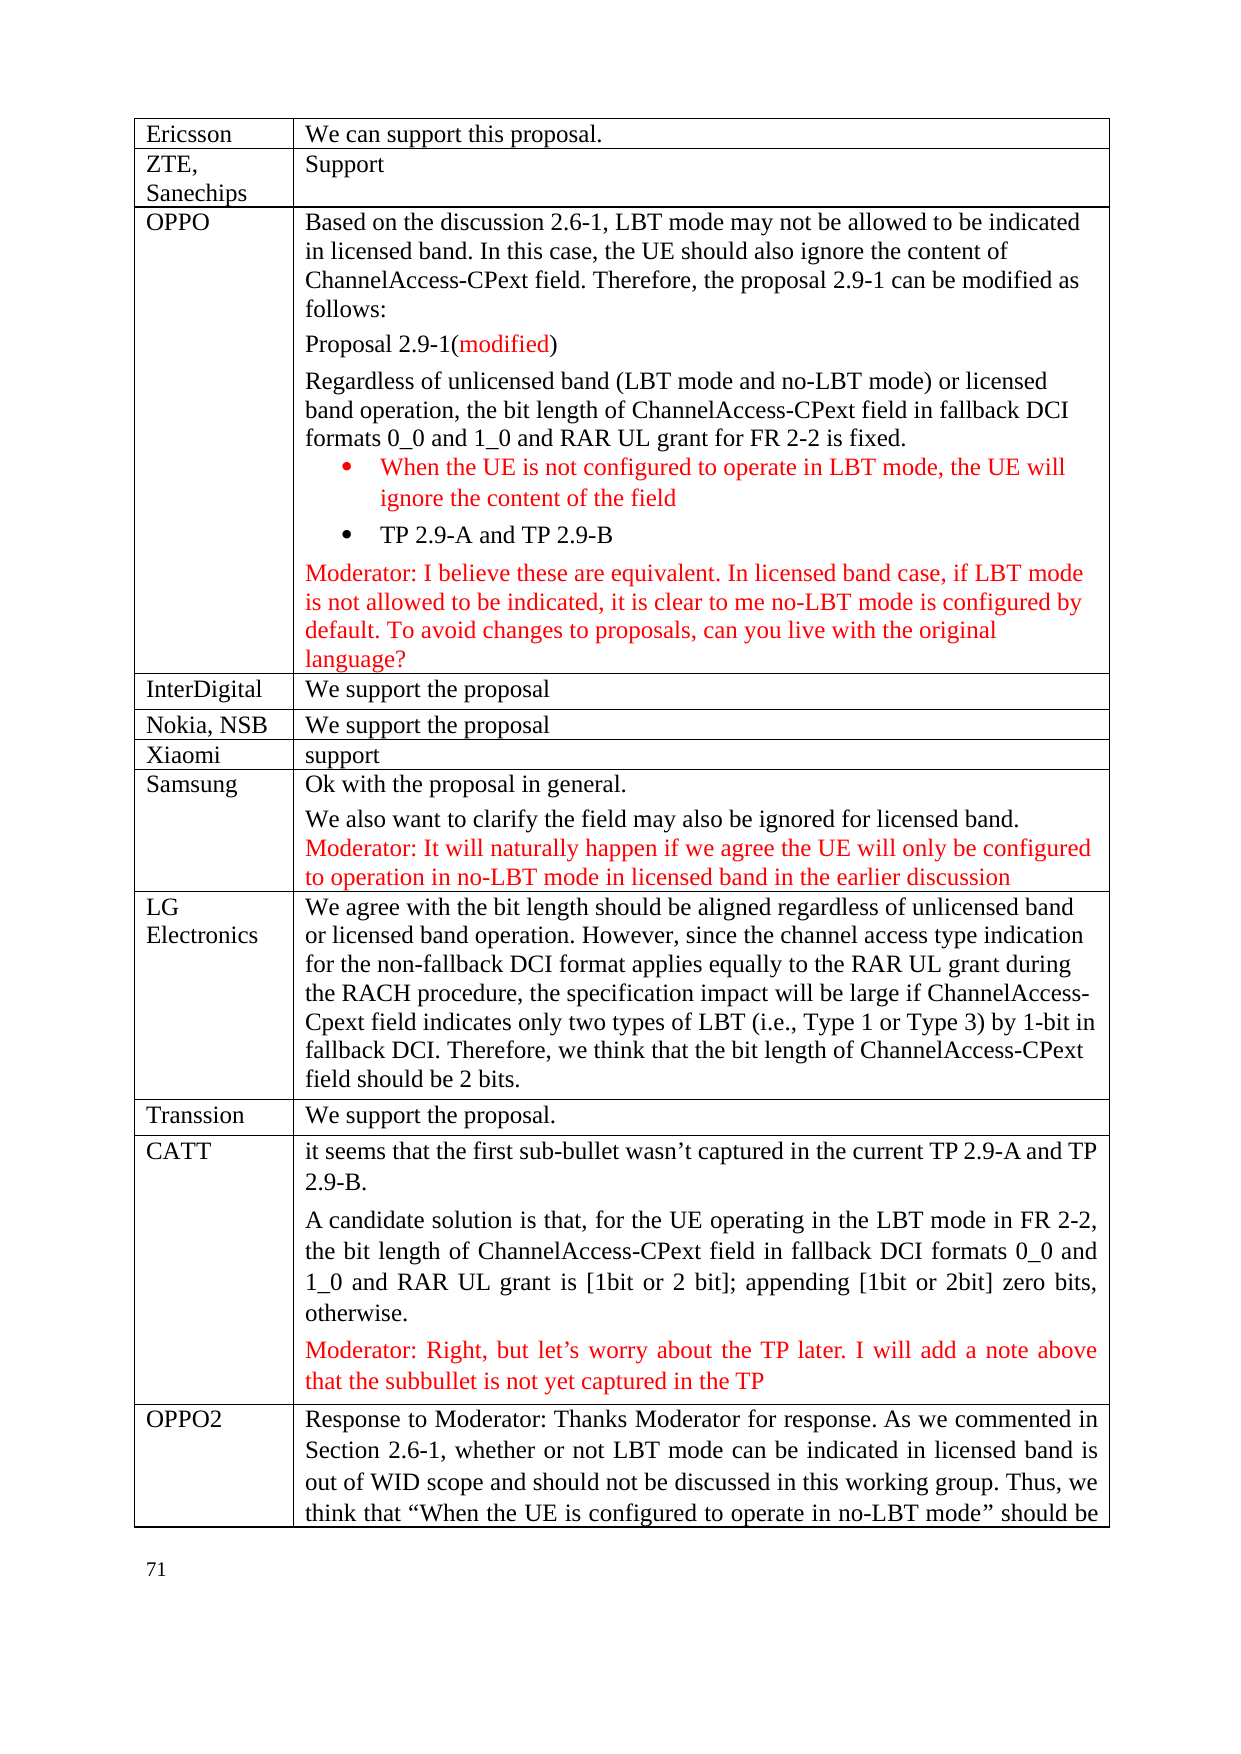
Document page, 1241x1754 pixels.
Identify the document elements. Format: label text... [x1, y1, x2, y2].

table_cell OPPO [135, 208, 293, 673]
table_cell CATT [135, 1136, 293, 1403]
table_cell Transsion [135, 1100, 293, 1135]
table_cell ZTE, Sanechips [135, 149, 293, 206]
table_cell support [294, 740, 1109, 768]
table_cell We support the proposal [294, 710, 1109, 739]
table_cell We agree with the bit length should be aligned regardless of unlicensed band or licensed band operation. However, since the channel access type indication for the non-fallback DCI format applies equally to the RAR UL grant during the RACH procedure, the specification impact will be large if ChannelAccess-Cpext field indicates only two types of LBT (i.e., Type 1 or Type 3) by 1-bit in fallback DCI. Therefore, we think that the bit length of ChannelAccess-CPext field should be 2 bits. [294, 892, 1109, 1099]
table_cell Ericsson [135, 119, 293, 148]
table_cell InterDigital [135, 674, 293, 709]
table_cell We support the proposal. [294, 1100, 1109, 1135]
table_cell it seems that the first sub-bullet wasn’t captured in the current TP 2.9-A and TP 2.9-B. A candidate solution is that, for the UE operating in the LBT mode in FR 2-2, the bit length of ChannelAccess-CPext field in fallback DCI formats 0_0 and 1_0 and RAR UL grant is [1bit or 2 bit]; appending [1bit or 2bit] zero bits, otherwise. Moderator: Right, but let’s worry about the TP later. I will add a note above that the subbullet is not yet captured in the TP [294, 1136, 1109, 1403]
table_cell We can support this proposal. [294, 119, 1109, 148]
table_cell We support the proposal [294, 674, 1109, 709]
table_cell Samsung [135, 770, 293, 891]
table_cell Support [294, 149, 1109, 206]
table_cell OPPO2 [135, 1405, 293, 1526]
table_cell Based on the discussion 2.6-1, LBT mode may not be allowed to be indicated in licensed band. In this case, the UE should also ignore the content of ChannelAccess-CPext field. Therefore, the proposal 2.9-1 can be modified as follows: Proposal 2.9-1(modified) Regardless of unlicensed band (LBT mode and no-LBT mode) or licensed band operation, the bit length of ChannelAccess-CPext field in fallback DCI formats 0_0 and 1_0 and RAR UL grant for FR 2-2 is fixed. When the UE is not configured to operate in LBT mode, the UE will ignore the content of the field TP 2.9-A and TP 2.9-B Moderator: I believe these are equivalent. In licensed band case, if LBT mode is not allowed to be indicated, it is clear to me no-LBT mode is configured by default. To avoid changes to proposals, can you live with the original language? [294, 208, 1109, 673]
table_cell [294, 1405, 1109, 1526]
table_cell Nokia, NSB [135, 710, 293, 739]
table_cell Xiaomi [135, 740, 293, 768]
table_cell LG Electronics [135, 892, 293, 1099]
table_cell Ok with the proposal in general. We also want to clarify the field may also be ignored for licensed band. Moderator: It will naturally happen if we agree the UE will only be configured to operation in no-LBT mode in licensed band in the earlier discussion [294, 770, 1109, 891]
